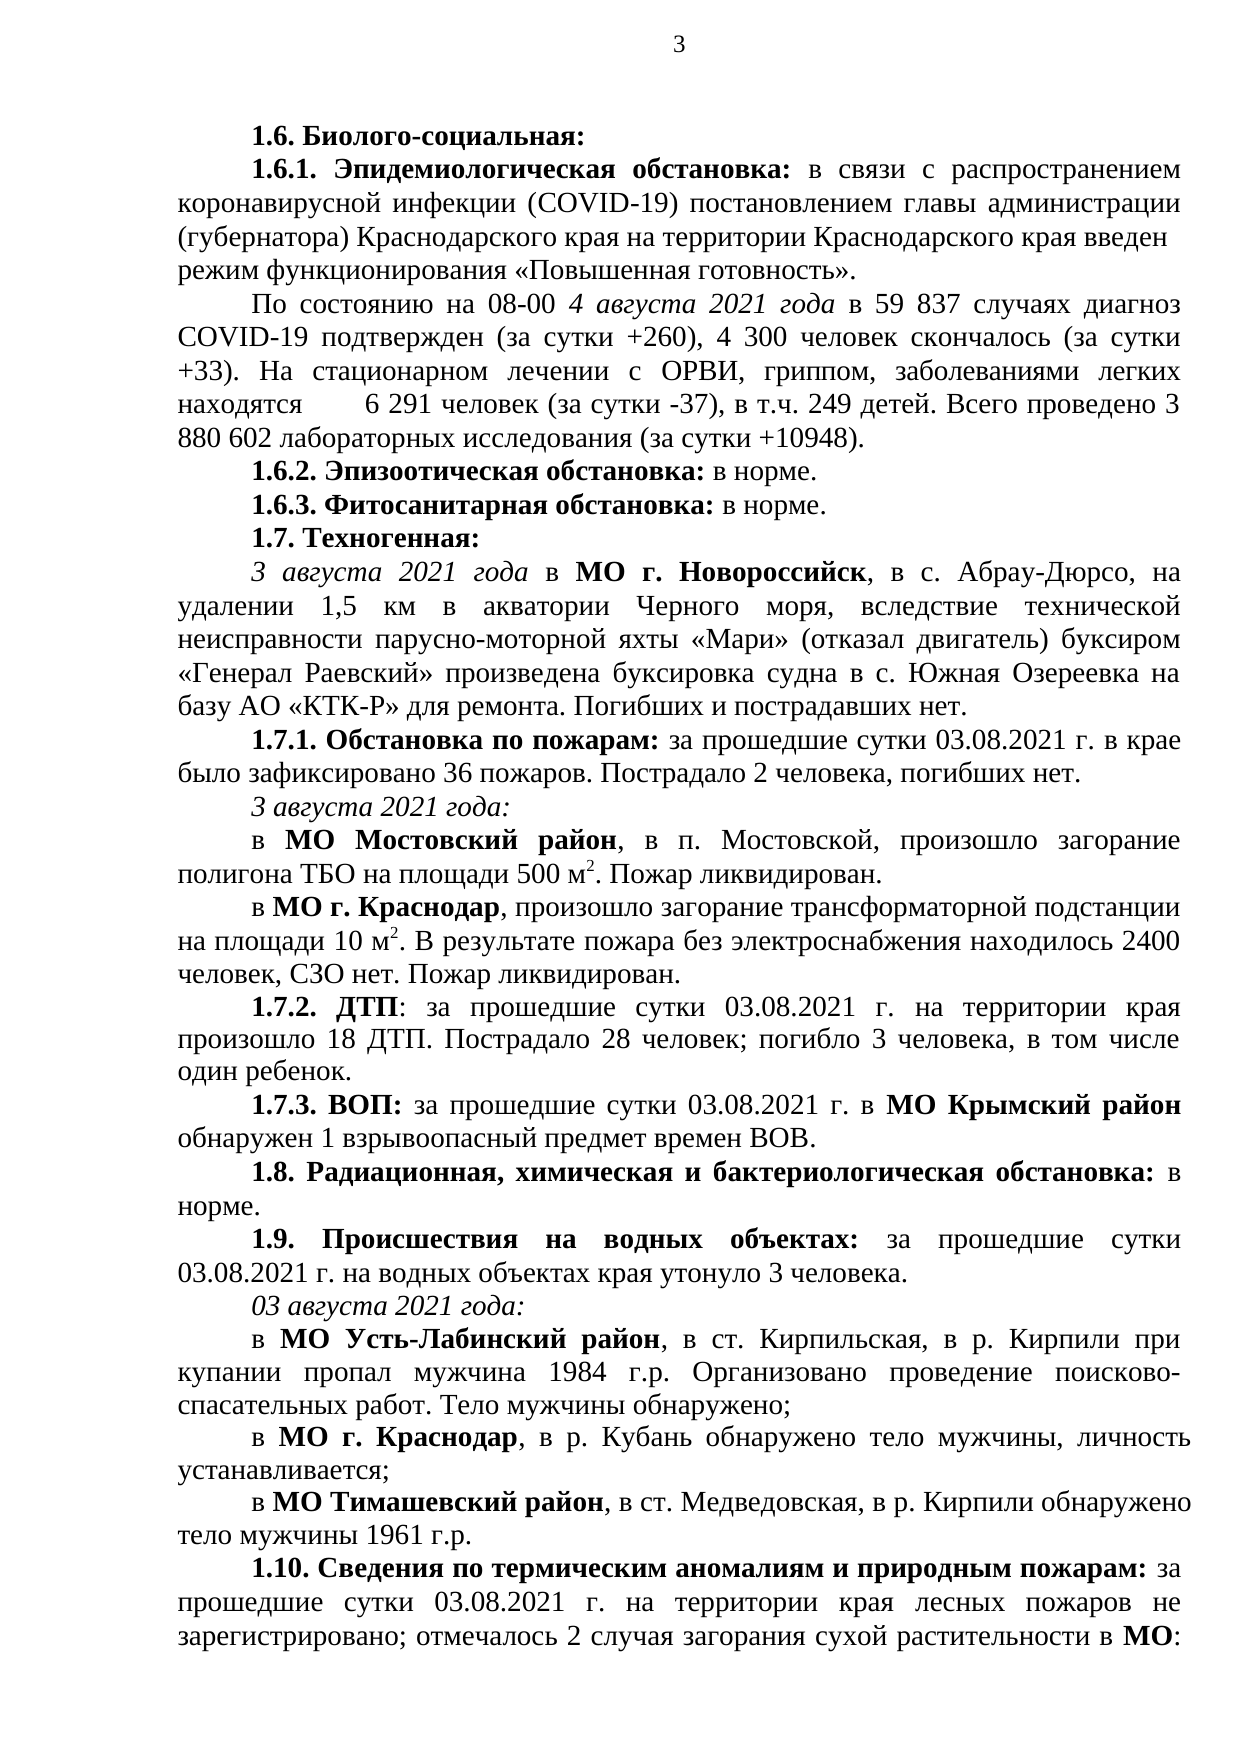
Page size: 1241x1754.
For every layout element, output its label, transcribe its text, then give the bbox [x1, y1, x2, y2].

text 3 августа 2021 года: [177, 789, 1181, 822]
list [177, 1551, 1181, 1651]
text 1.9. Происшествия на водных объектах: за прошедшие сутки 03.08.2021 г. на водных объектах края утонуло 3 человека. [177, 1221, 1181, 1288]
text в МО Усть-Лабинский район, в ст. Кирпильская, в р. Кирпили при купании пропал мужчина 1984 г.р. Организовано проведение поисково-спасательных работ. Тело мужчины обнаружено; [177, 1322, 1181, 1420]
list 1.7.2. ДТП: за прошедшие сутки 03.08.2021 г. на территории края произошло 18 ДТП. Пострадало 28 человек; погибло 3 человека, в том числе один ребенок. [177, 990, 1181, 1087]
text 1.7.1. Обстановка по пожарам: за прошедшие сутки 03.08.2021 г. в крае было зафиксировано 36 пожаров. Пострадало 2 человека, погибших нет. [177, 722, 1181, 789]
text 3 августа 2021 года в МО г. Новороссийск, в с. Абрау-Дюрсо, на удалении 1,5 км в акватории Черного моря, вследствие технической неисправности парусно-моторной яхты «Мари» (отказал двигатель) буксиром «Генерал Раевский» произведена буксировка судна в с. Южная Озереевка на базу АО «КТК-Р» для ремонта. Погибших и пострадавших нет. [177, 554, 1181, 722]
text режим функционирования «Повышенная готовность». [177, 252, 1181, 286]
text в МО г. Краснодар, в р. Кубань обнаружено тело мужчины, личность устанавливается; [177, 1420, 1192, 1486]
text 1.8. Радиационная, химическая и бактериологическая обстановка: в норме. [177, 1154, 1181, 1221]
text 1.7. Техногенная: [177, 521, 1181, 554]
text 03 августа 2021 года: [177, 1288, 1181, 1322]
text 1.6.1. Эпидемиологическая обстановка: в связи с распространением коронавирусной инфекции (COVID-19) постановлением главы администрации (губернатора) Краснодарского края на территории Краснодарского края введен [177, 152, 1181, 252]
text в МО Мостовский район, в п. Мостовской, произошло загорание полигона ТБО на площади 500 м2. Пожар ликвидирован. [177, 822, 1181, 889]
text в МО г. Краснодар, произошло загорание трансформаторной подстанции на площади 10 м2. В результате пожара без электроснабжения находилось 2400 человек, СЗО нет. Пожар ликвидирован. [177, 889, 1181, 990]
text 1.6. Биолого-социальная: [177, 118, 1181, 152]
text 1.7.3. ВОП: за прошедшие сутки 03.08.2021 г. в МО Крымский район обнаружен 1 взрывоопасный предмет времен ВОВ. [177, 1087, 1181, 1154]
text 1.6.3. Фитосанитарная обстановка: в норме. [177, 487, 1181, 521]
text в МО Тимашевский район, в ст. Медведовская, в р. Кирпили обнаружено тело мужчины 1961 г.р. [177, 1486, 1192, 1551]
text 1.6.2. Эпизоотическая обстановка: в норме. [177, 453, 1181, 487]
text По состоянию на 08-00 4 августа 2021 года в 59 837 случаях диагноз COVID-19 подтвержден (за сутки +260), 4 300 человек скончалось (за сутки +33). На стационарном лечении с ОРВИ, гриппом, заболеваниями легких находятся 6 291 человек (за сутки -37), в т.ч. 249 детей. Всего проведено 3 880 602 лабораторных исследования (за сутки +10948). [177, 286, 1181, 453]
